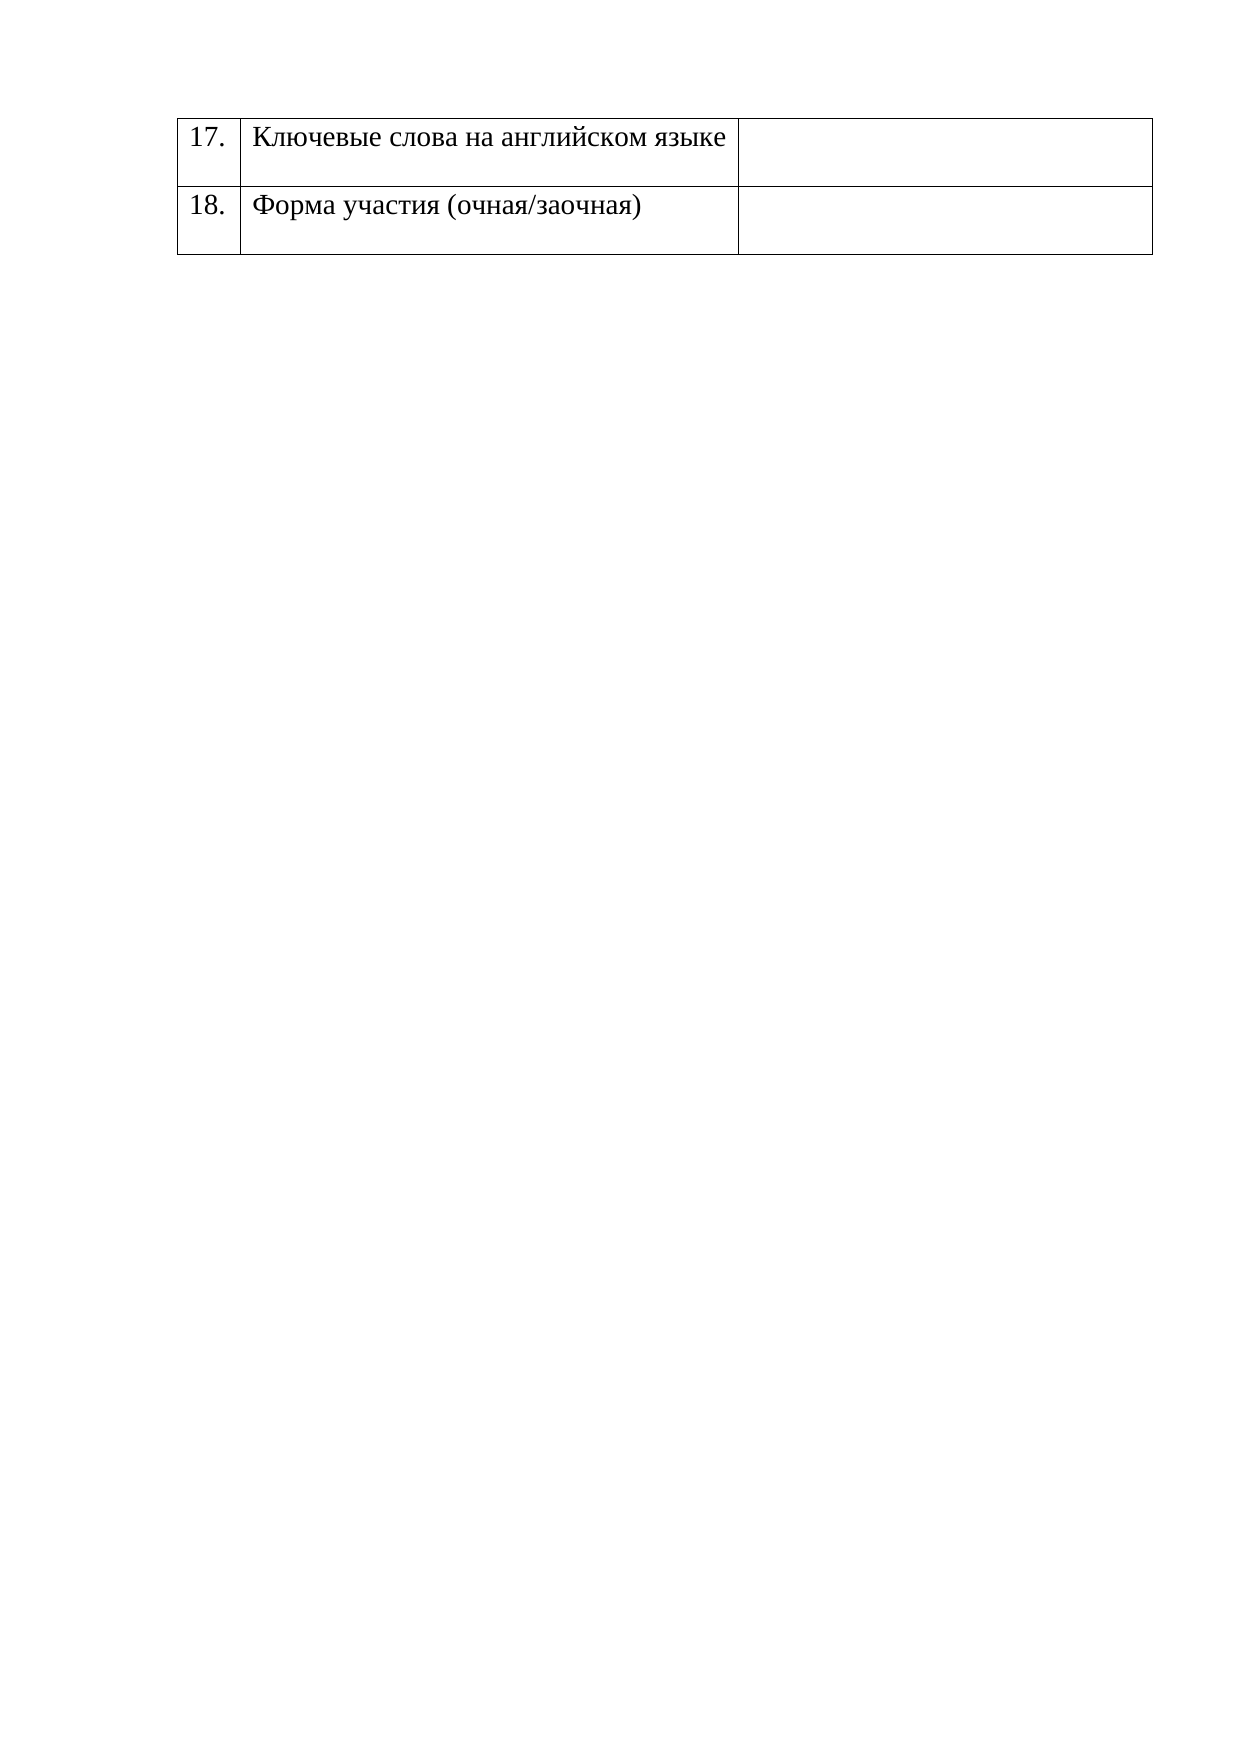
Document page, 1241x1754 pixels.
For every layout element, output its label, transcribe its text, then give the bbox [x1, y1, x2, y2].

table_cell Ключевые слова на английском языке [241, 119, 738, 186]
table_cell [178, 119, 240, 186]
table_cell [178, 187, 240, 254]
table_cell [739, 187, 1152, 254]
table_cell Форма участия (очная/заочная) [241, 187, 738, 254]
table_cell [739, 119, 1152, 186]
